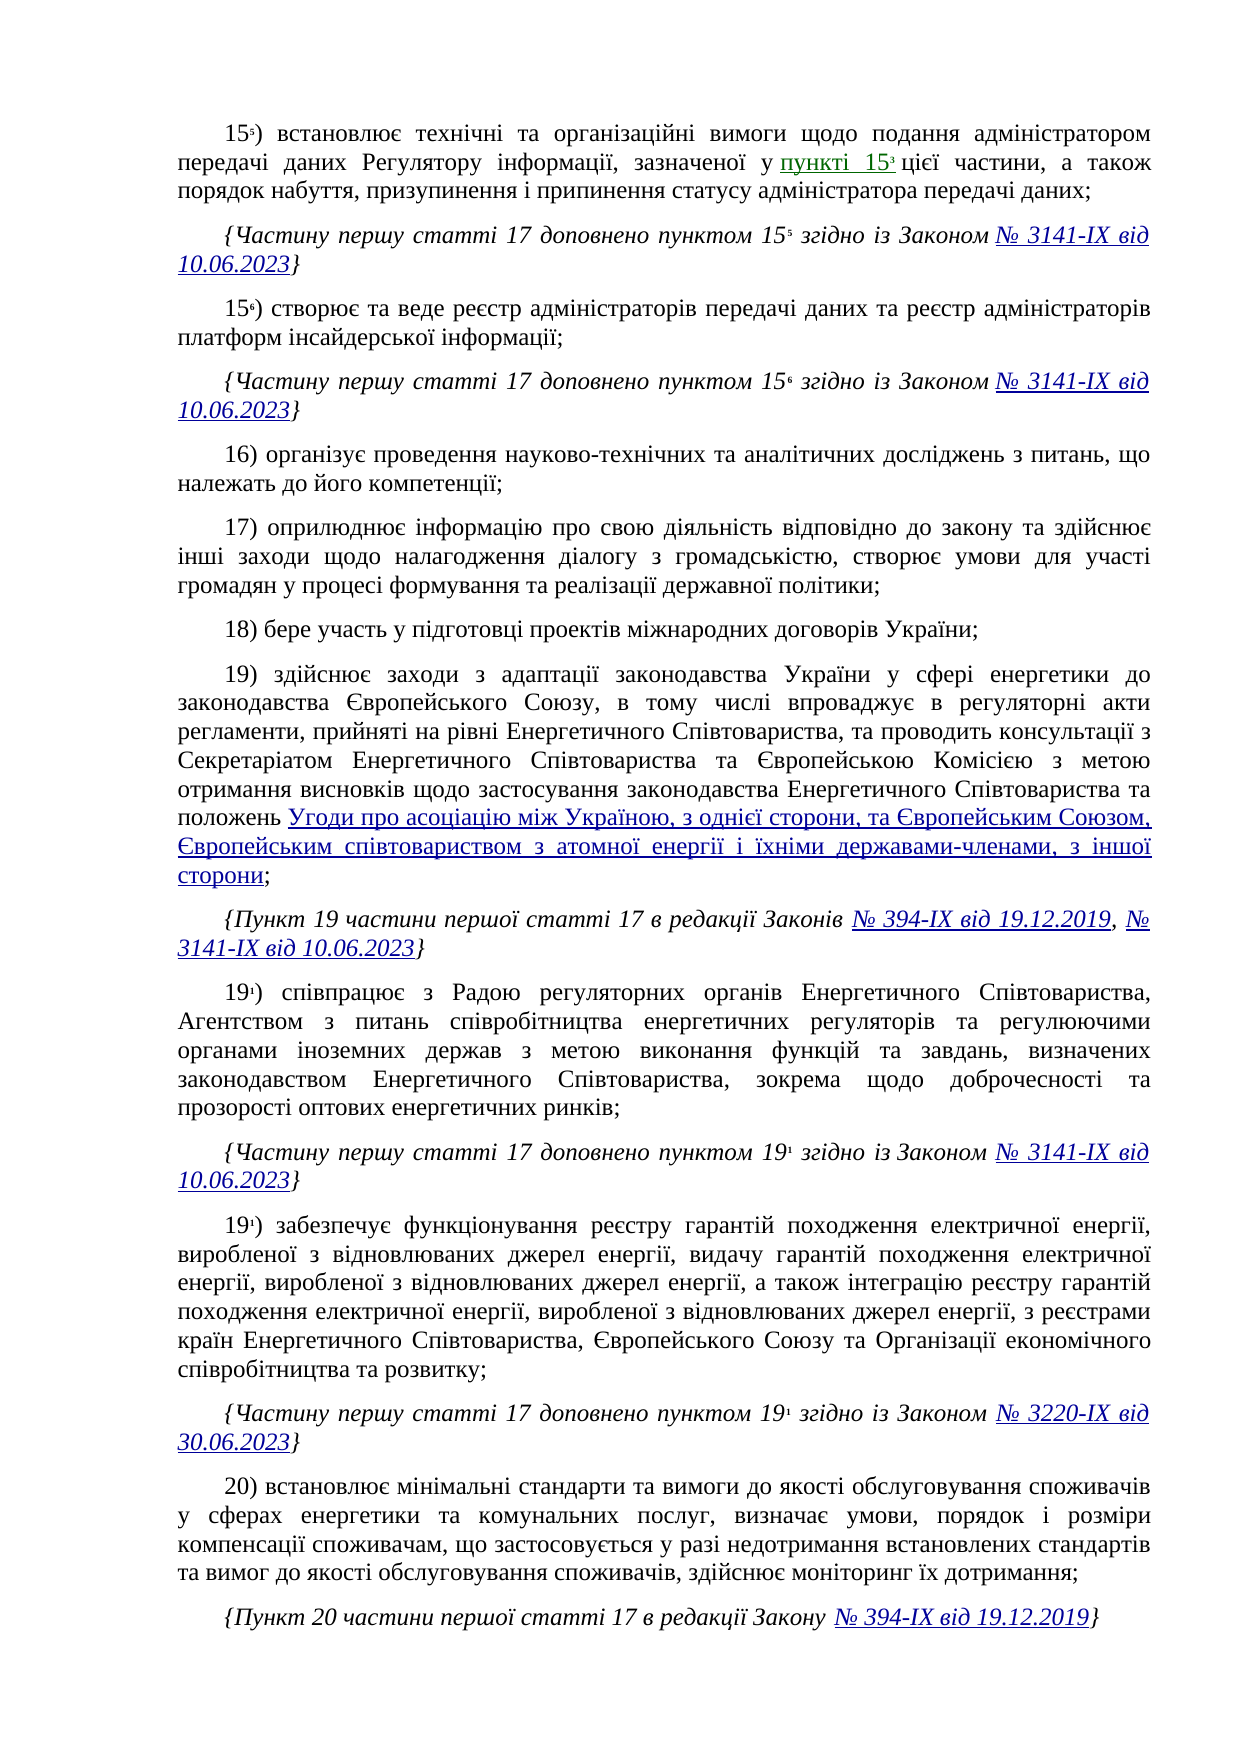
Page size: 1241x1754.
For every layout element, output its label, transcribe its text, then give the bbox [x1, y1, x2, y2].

text {Частину першу статті 17 доповнено пунктом 15-6 згідно із Законом № 3141-IX від 10.06.2023} [177, 366, 1152, 424]
text {Пункт 20 частини першої статті 17 в редакції Закону № 394-IX від 19.12.2019} [177, 1602, 1152, 1631]
text 15-6) створює та веде реєстр адміністраторів передачі даних та реєстр адміністраторів платформ інсайдерської інформації; [177, 293, 1152, 351]
text 17) оприлюднює інформацію про свою діяльність відповідно до закону та здійснює інші заходи щодо налагодження діалогу з громадськістю, створює умови для участі громадян у процесі формування та реалізації державної політики; [177, 512, 1152, 599]
text {Частину першу статті 17 доповнено пунктом 19-1 згідно із Законом № 3141-IX від 10.06.2023} [177, 1137, 1152, 1194]
text {Пункт 19 частини першої статті 17 в редакції Законів № 394-IX від 19.12.2019, № 3141-IX від 10.06.2023} [177, 904, 1152, 962]
text 18) бере участь у підготовці проектів міжнародних договорів України; [177, 614, 1152, 643]
text 15-5) встановлює технічні та організаційні вимоги щодо подання адміністратором передачі даних Регулятору інформації, зазначеної у пункті 15-3 цієї частини, а також порядок набуття, призупинення і припинення статусу адміністратора передачі даних; [177, 118, 1152, 204]
text {Частину першу статті 17 доповнено пунктом 19-1 згідно із Законом № 3220-IX від 30.06.2023} [177, 1398, 1152, 1456]
text 19-1) забезпечує функціонування реєстру гарантій походження електричної енергії, виробленої з відновлюваних джерел енергії, видачу гарантій походження електричної енергії, виробленої з відновлюваних джерел енергії, а також інтеграцію реєстру гарантій походження електричної енергії, виробленої з відновлюваних джерел енергії, з реєстрами країн Енергетичного Співтовариства, Європейського Союзу та Організації економічного співробітництва та розвитку; [177, 1210, 1152, 1382]
text 19-1) співпрацює з Радою регуляторних органів Енергетичного Співтовариства, Агентством з питань співробітництва енергетичних регуляторів та регулюючими органами іноземних держав з метою виконання функцій та завдань, визначених законодавством Енергетичного Співтовариства, зокрема щодо доброчесності та прозорості оптових енергетичних ринків; [177, 977, 1152, 1121]
text 16) організує проведення науково-технічних та аналітичних досліджень з питань, що належать до його компетенції; [177, 439, 1152, 497]
text 19) здійснює заходи з адаптації законодавства України у сфері енергетики до законодавства Європейського Союзу, в тому числі впроваджує в регуляторні акти регламенти, прийняті на рівні Енергетичного Співтовариства, та проводить консультації з Секретаріатом Енергетичного Співтовариства та Європейською Комісією з метою отримання висновків щодо застосування законодавства Енергетичного Співтовариства та положень Угоди про асоціацію між Україною, з однієї сторони, та Європейським Союзом, Європейським співтовариством з атомної енергії і їхніми державами-членами, з іншої сторони; [177, 659, 1152, 856]
text {Частину першу статті 17 доповнено пунктом 15-5 згідно із Законом № 3141-IX від 10.06.2023} [177, 220, 1152, 277]
text 20) встановлює мінімальні стандарти та вимоги до якості обслуговування споживачів у сферах енергетики та комунальних послуг, визначає умови, порядок і розміри компенсації споживачам, що застосовується у разі недотримання встановлених стандартів та вимог до якості обслуговування споживачів, здійснює моніторинг їх дотримання; [177, 1471, 1152, 1586]
